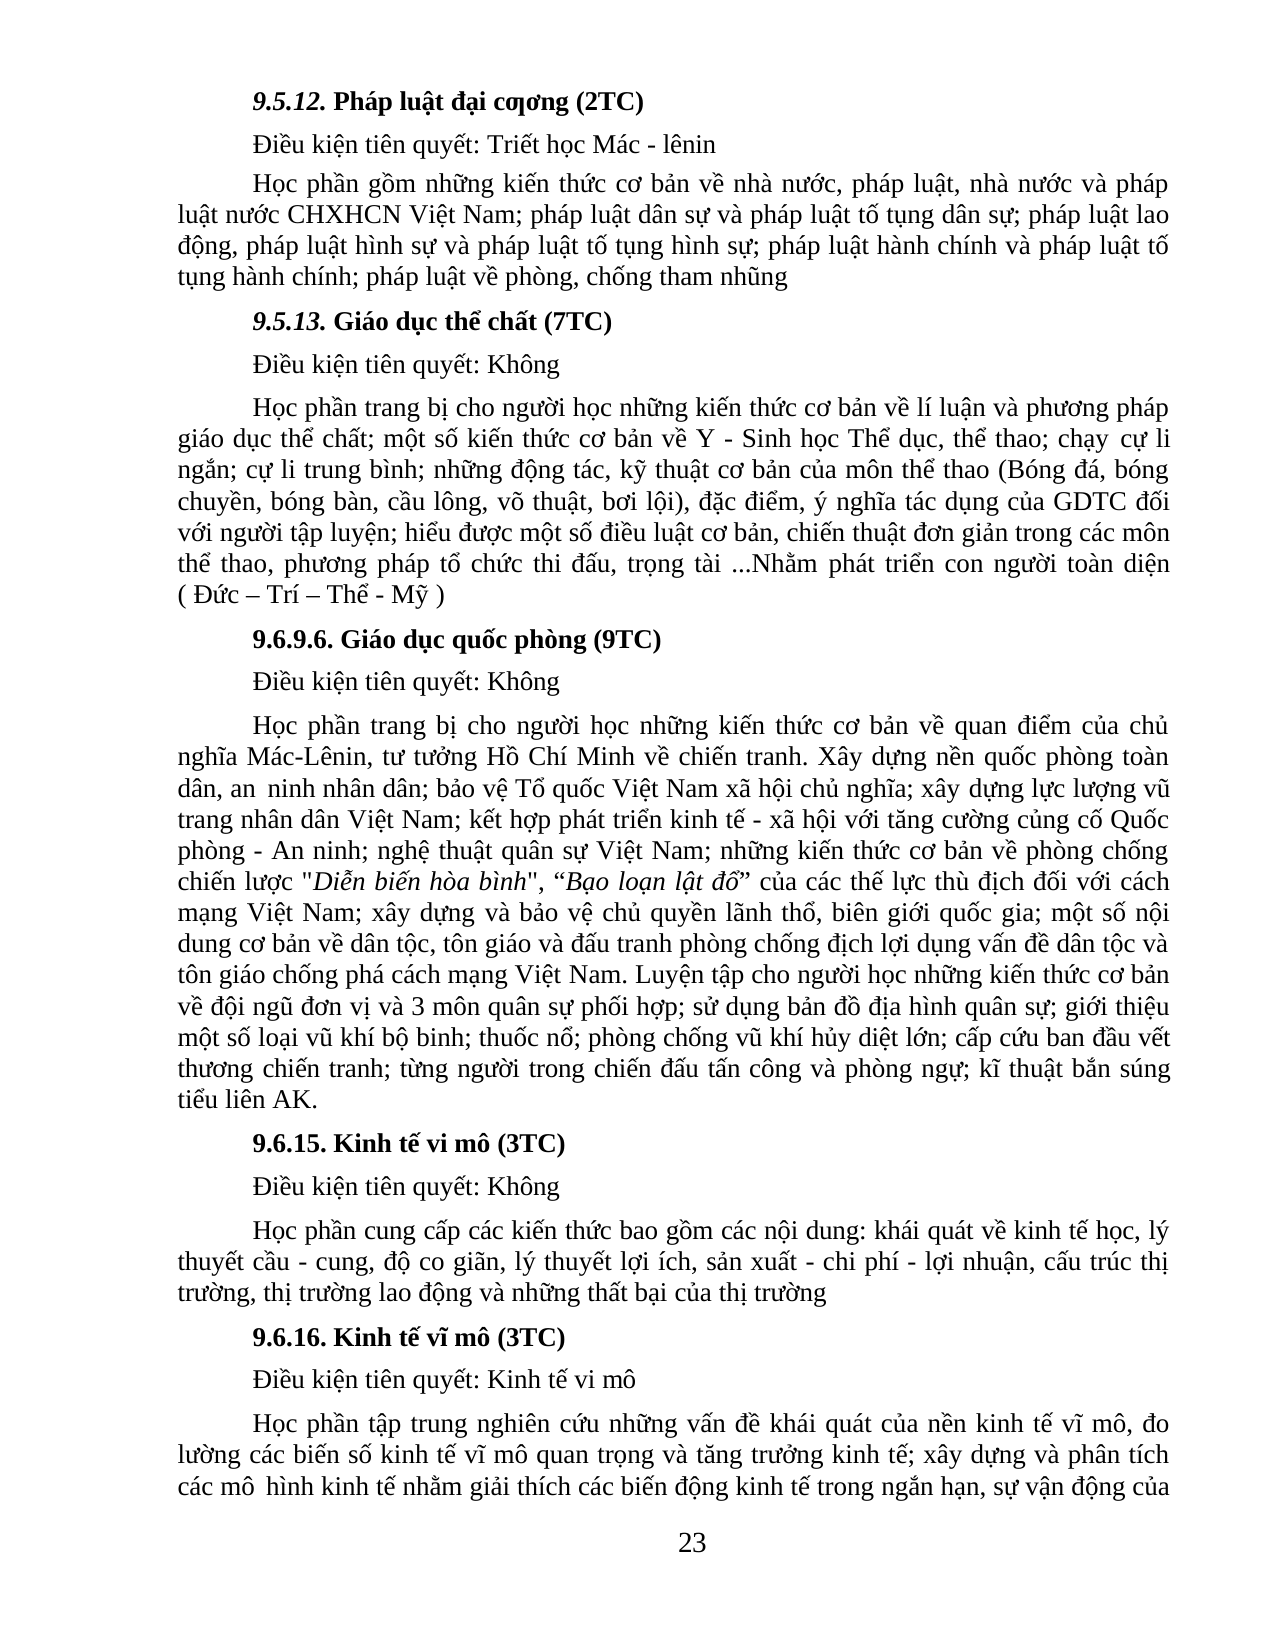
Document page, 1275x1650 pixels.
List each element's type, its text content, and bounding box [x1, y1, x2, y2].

text Học phần gồm những kiến thức cơ bản về nhà nước, pháp luật, nhà nước và pháp luật nước CHXHCN Việt Nam; pháp luật dân sự và pháp luật tố tụng dân sự; pháp luật lao động, pháp luật hình sự và pháp luật tố tụng hình sự; pháp luật hành chính và pháp luật tố tụng hành chính; pháp luật về phòng, chống tham nhũng [177, 167, 1171, 292]
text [177, 1407, 1171, 1501]
text Điều kiện tiên quyết: Kinh tế vi mô [252, 1364, 1171, 1395]
text Học phần trang bị cho người học những kiến thức cơ bản về lí luận và phương pháp giáo dục thể chất; một số kiến thức cơ bản về Y - Sinh học Thể dục, thể thao; chạy cự li ngắn; cự li trung bình; những động tác, kỹ thuật cơ bản của môn thể thao (Bóng đá, bóng chuyền, bóng bàn, cầu lông, võ thuật, bơi lội), đặc điểm, ý nghĩa tác dụng của GDTC đối với người tập luyện; hiểu được một số điều luật cơ bản, chiến thuật đơn giản trong các môn thể thao, phương pháp tổ chức thi đấu, trọng tài ...Nhằm phát triển con người toàn diện ( Đức – Trí – Thể - Mỹ ) [177, 391, 1171, 609]
subtitle Pháp luật đại cƣơng (2TC) [252, 85, 1171, 117]
text Học phần cung cấp các kiến thức bao gồm các nội dung: khái quát về kinh tế học, lý thuyết cầu - cung, độ co giãn, lý thuyết lợi ích, sản xuất - chi phí - lợi nhuận, cấu trúc thị trường, thị trường lao động và những thất bại của thị trường [177, 1214, 1171, 1307]
text Điều kiện tiên quyết: Không [252, 1170, 1171, 1201]
text Điều kiện tiên quyết: Không [252, 348, 1171, 379]
subtitle Kinh tế vi mô (3TC) [252, 1127, 1171, 1159]
text Học phần trang bị cho người học những kiến thức cơ bản về quan điểm của chủ nghĩa Mác-Lênin, tư tưởng Hồ Chí Minh về chiến tranh. Xây dựng nền quốc phòng toàn dân, an ninh nhân dân; bảo vệ Tổ quốc Việt Nam xã hội chủ nghĩa; xây dựng lực lượng vũ trang nhân dân Việt Nam; kết hợp phát triển kinh tế - xã hội với tăng cường củng cố Quốc phòng - An ninh; nghệ thuật quân sự Việt Nam; những kiến thức cơ bản về phòng chống chiến lược "Diễn biến hòa bình", “Bạo loạn lật đổ” của các thế lực thù địch đối với cách mạng Việt Nam; xây dựng và bảo vệ chủ quyền lãnh thổ, biên giới quốc gia; một số nội dung cơ bản về dân tộc, tôn giáo và đấu tranh phòng chống địch lợi dụng vấn đề dân tộc và tôn giáo chống phá cách mạng Việt Nam. Luyện tập cho người học những kiến thức cơ bản về đội ngũ đơn vị và 3 môn quân sự phối hợp; sử dụng bản đồ địa hình quân sự; giới thiệu một số loại vũ khí bộ binh; thuốc nổ; phòng chống vũ khí hủy diệt lớn; cấp cứu ban đầu vết thương chiến tranh; từng người trong chiến đấu tấn công và phòng ngự; kĩ thuật bắn súng tiểu liên AK. [177, 709, 1171, 1114]
subtitle Giáo dục thể chất (7TC) [252, 305, 1171, 336]
text Điều kiện tiên quyết: Không [252, 666, 1171, 697]
text Điều kiện tiên quyết: Triết học Mác - lênin [252, 128, 1171, 159]
subtitle 9.6.9.6. Giáo dục quốc phòng (9TC) [252, 623, 1171, 654]
subtitle Kinh tế vĩ mô (3TC) [252, 1321, 1171, 1352]
